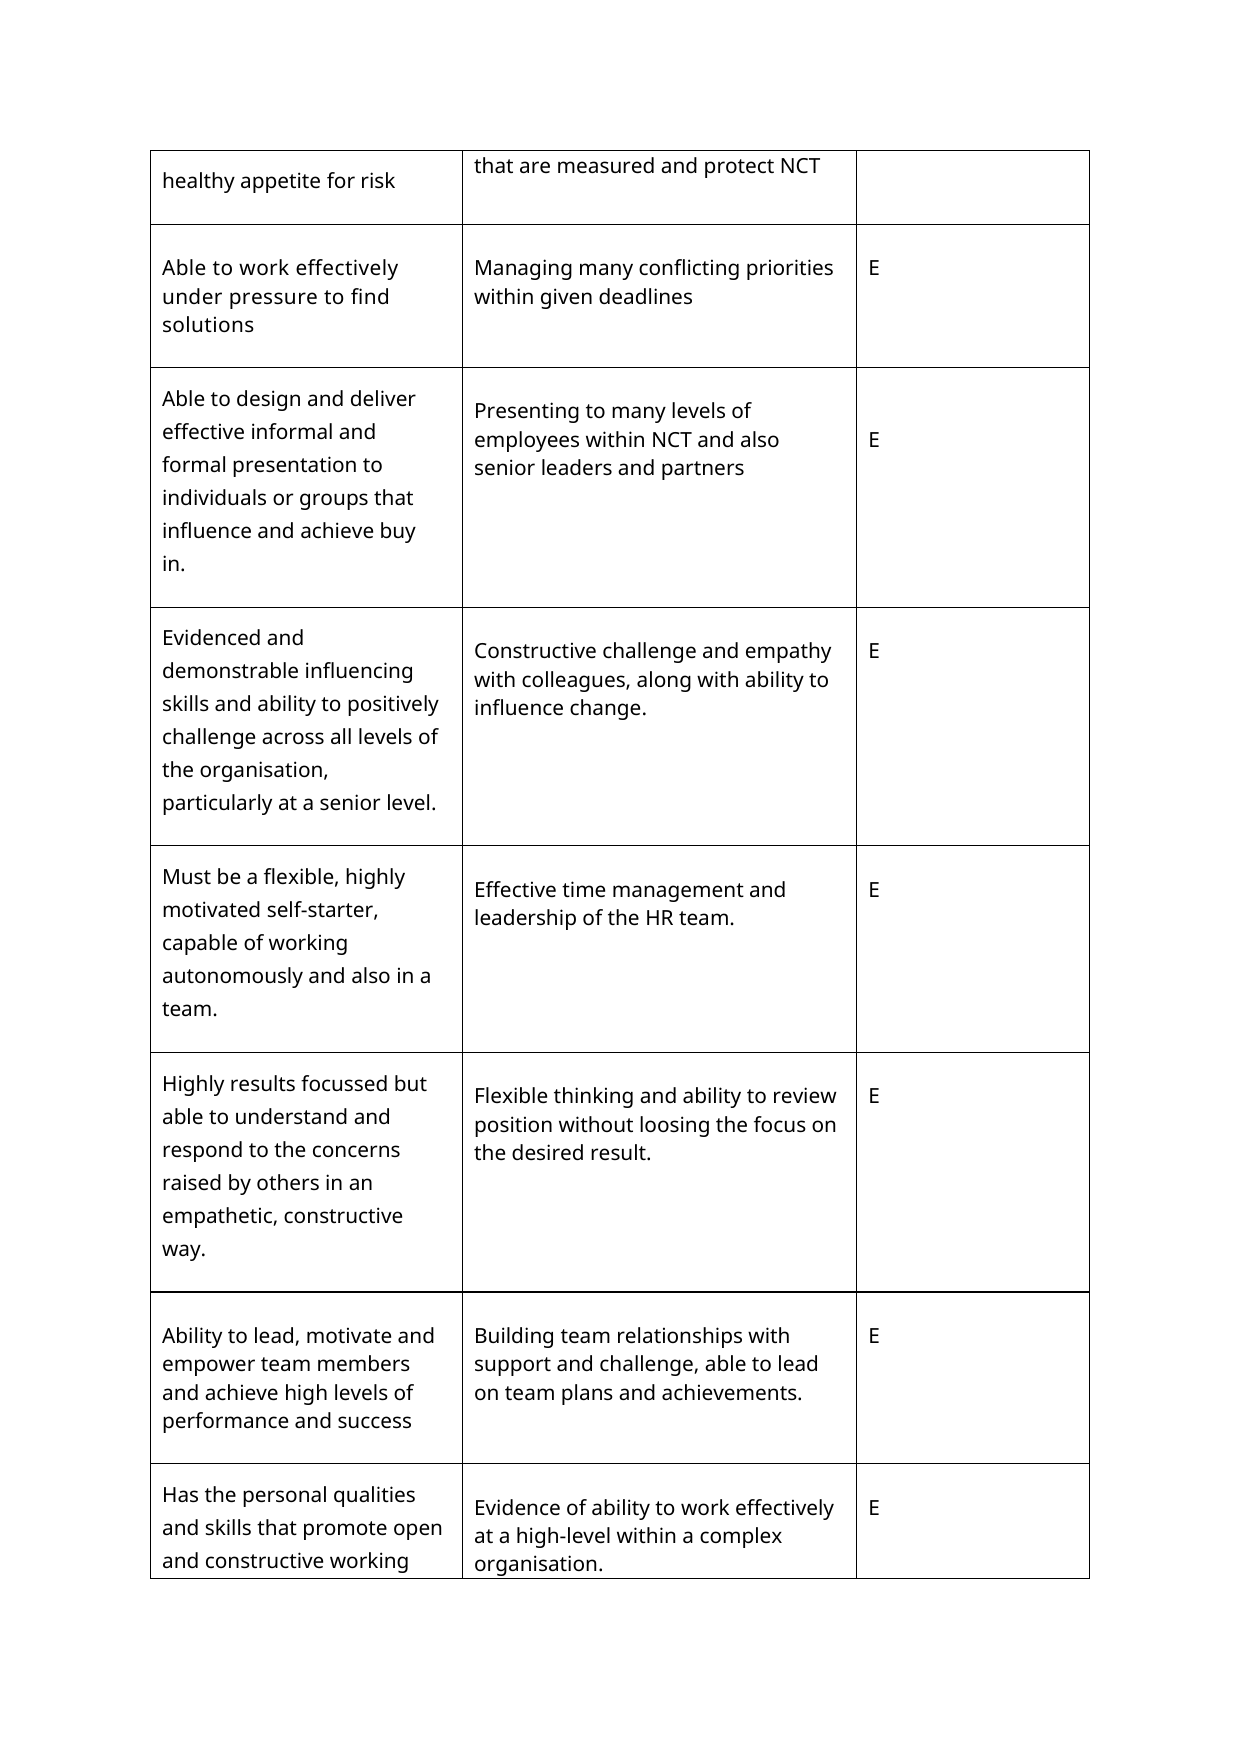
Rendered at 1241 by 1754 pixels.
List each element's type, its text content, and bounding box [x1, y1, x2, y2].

table_cell Able to work effectively under pressure to find solutions [151, 225, 462, 367]
table_cell Able to design and deliver effective informal and formal presentation to individuals or groups that influence and achieve buy in. [151, 368, 462, 607]
table_cell E [857, 608, 1089, 845]
table_cell Highly results focussed but able to understand and respond to the concerns raised by others in an empathetic, constructive way. [151, 1053, 462, 1291]
table_cell Ability to lead, motivate and empower team members and achieve high levels of performance and success [151, 1293, 462, 1463]
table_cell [463, 1464, 856, 1578]
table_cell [151, 1464, 462, 1578]
table_cell E [857, 225, 1089, 367]
table_cell E [857, 368, 1089, 607]
table_cell Presenting to many levels of employees within NCT and also senior leaders and partners [463, 368, 856, 607]
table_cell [151, 151, 462, 224]
table_cell Building team relationships with support and challenge, able to lead on team plans and achievements. [463, 1293, 856, 1463]
table_cell E [857, 1053, 1089, 1291]
table_cell Must be a flexible, highly motivated self-starter, capable of working autonomously and also in a team. [151, 846, 462, 1052]
table_cell E [857, 151, 1089, 224]
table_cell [463, 151, 856, 224]
table_cell Constructive challenge and empathy with colleagues, along with ability to influence change. [463, 608, 856, 845]
table_cell E [857, 1464, 1089, 1578]
table_cell E [857, 1293, 1089, 1463]
table_cell Flexible thinking and ability to review position without loosing the focus on the desired result. [463, 1053, 856, 1291]
table_cell Evidenced and demonstrable influencing skills and ability to positively challenge across all levels of the organisation, particularly at a senior level. [151, 608, 462, 845]
table_cell E [857, 846, 1089, 1052]
table_cell Effective time management and leadership of the HR team. [463, 846, 856, 1052]
table_cell Managing many conflicting priorities within given deadlines [463, 225, 856, 367]
